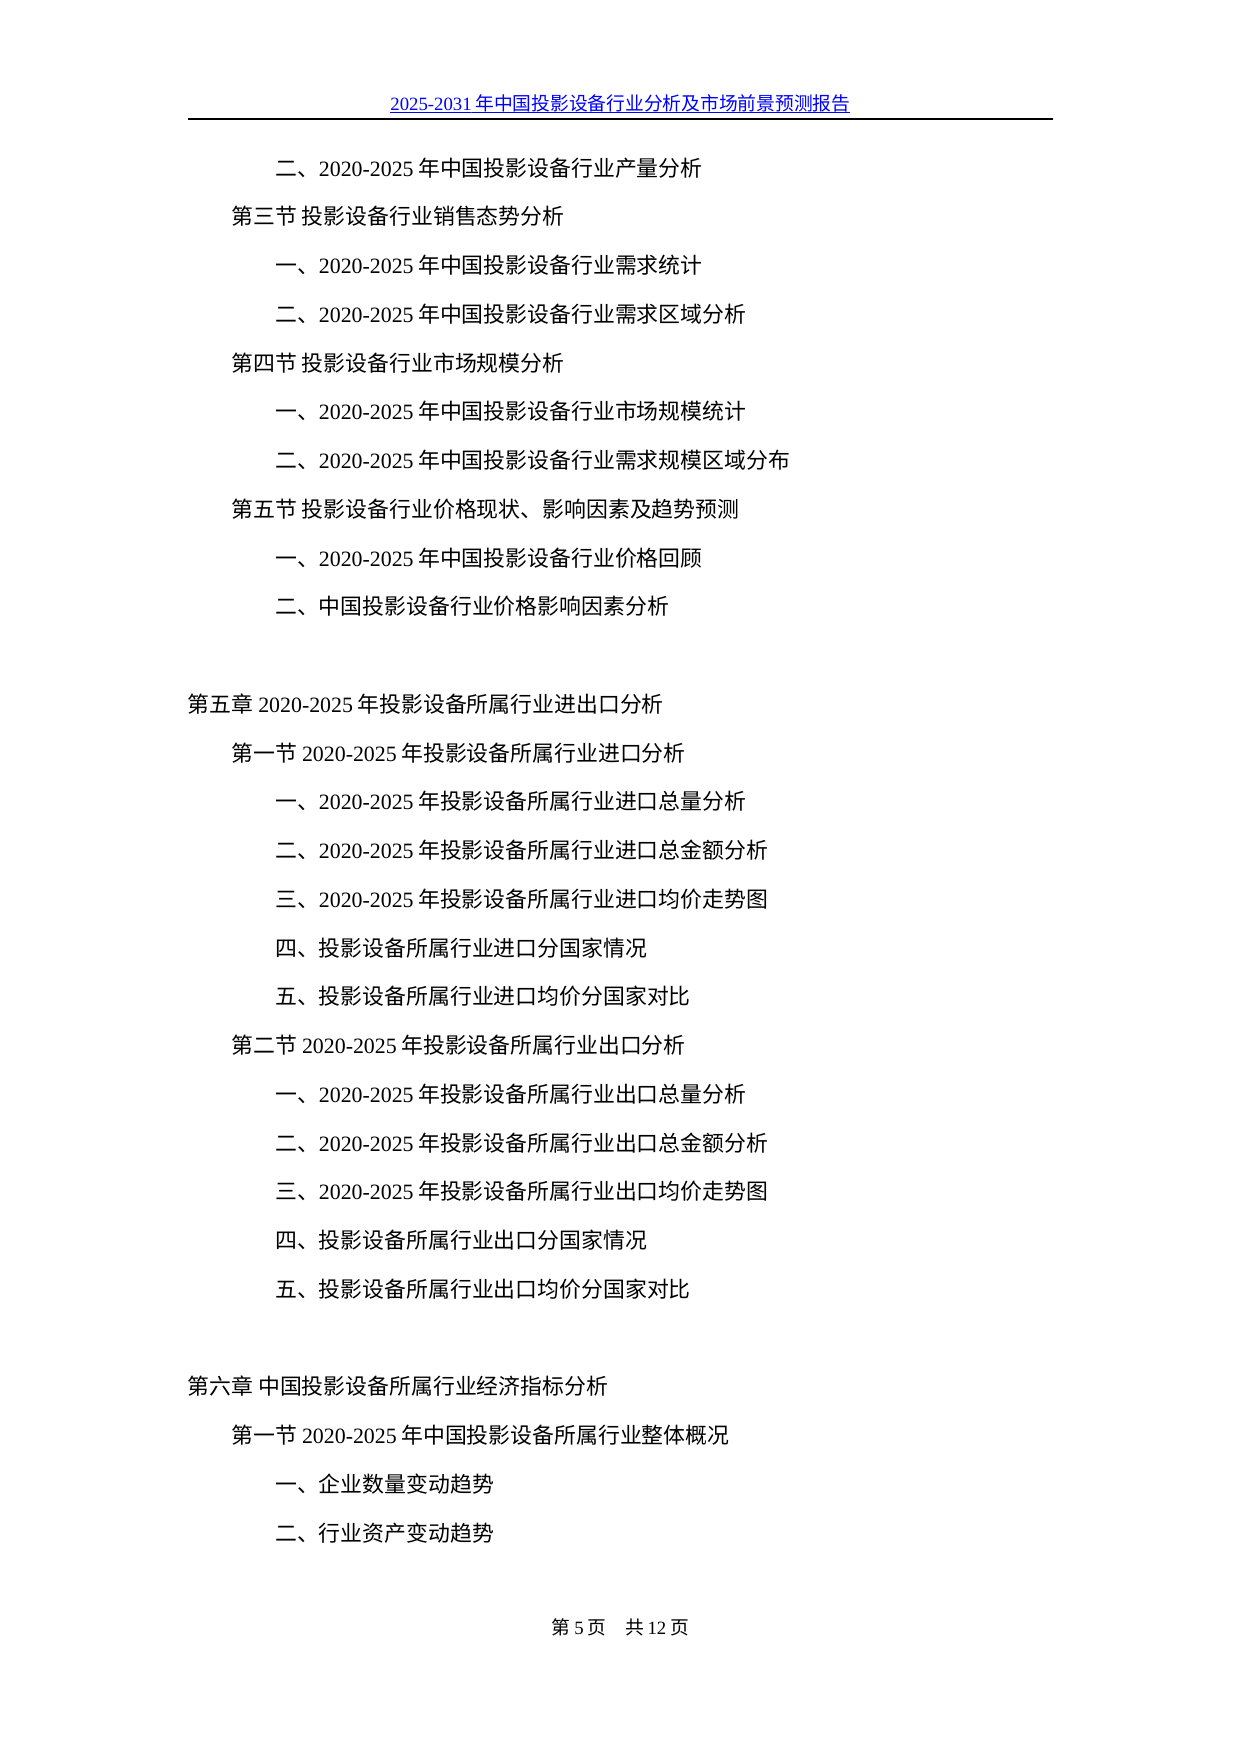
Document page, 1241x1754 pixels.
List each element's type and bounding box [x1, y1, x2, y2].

text [187, 150, 1053, 1548]
